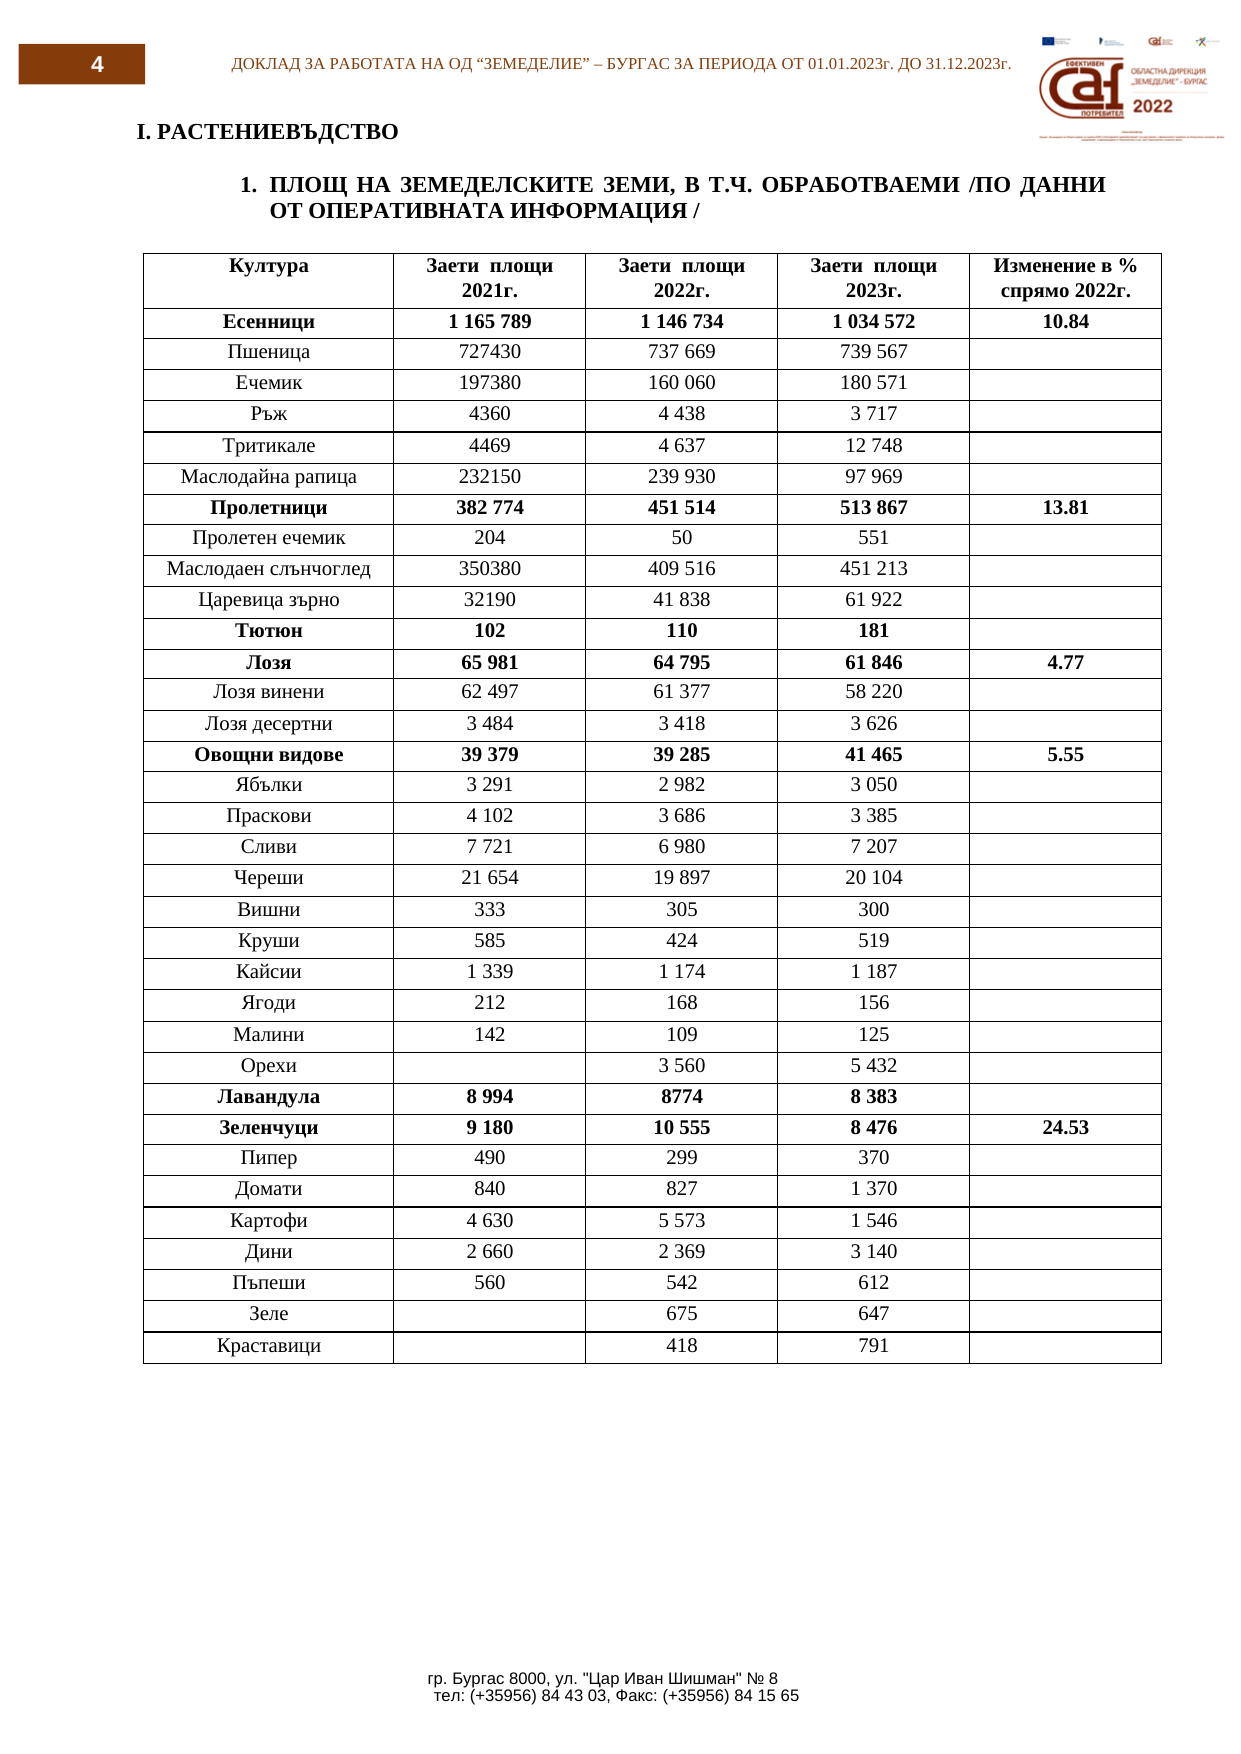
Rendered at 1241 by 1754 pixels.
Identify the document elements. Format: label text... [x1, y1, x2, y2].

table_cell [970, 990, 1161, 1021]
table_cell 3 560 [586, 1053, 777, 1083]
table_cell [394, 1301, 585, 1331]
table_cell 20 104 [778, 865, 969, 896]
table_cell 305 [586, 897, 777, 927]
table_cell [970, 401, 1161, 431]
table_cell 102 [394, 619, 585, 649]
table_cell 3 140 [778, 1239, 969, 1269]
table_cell 585 [394, 928, 585, 958]
table_cell [970, 1301, 1161, 1331]
table_cell [970, 619, 1161, 649]
table_cell 300 [778, 897, 969, 927]
table_cell 424 [586, 928, 777, 958]
table_cell 3 385 [778, 803, 969, 833]
table_cell 1 370 [778, 1176, 969, 1206]
picture [1029, 17, 1229, 158]
table_cell [970, 1022, 1161, 1052]
table_cell [970, 464, 1161, 494]
table_cell Домати [144, 1176, 393, 1206]
table_cell 41 465 [778, 742, 969, 771]
table_cell 125 [778, 1022, 969, 1052]
table_cell 5 573 [586, 1208, 777, 1238]
table_cell 61 377 [586, 679, 777, 709]
table_cell Краставици [144, 1333, 393, 1363]
table_cell 791 [778, 1333, 969, 1363]
table_cell 551 [778, 525, 969, 555]
table_cell [970, 1270, 1161, 1300]
table_cell 1 146 734 [586, 309, 777, 338]
table_cell 58 220 [778, 679, 969, 709]
table_cell [970, 1333, 1161, 1363]
table_cell 21 654 [394, 865, 585, 896]
table_cell 1 546 [778, 1208, 969, 1238]
table_cell [970, 339, 1161, 369]
table_cell Тритикале [144, 433, 393, 463]
table_cell 65 981 [394, 650, 585, 678]
table_cell 97 969 [778, 464, 969, 494]
table_cell 10.84 [970, 309, 1161, 338]
table_cell 4 102 [394, 803, 585, 833]
table_cell [970, 803, 1161, 833]
table_cell Ръж [144, 401, 393, 431]
table_cell 8 476 [778, 1115, 969, 1144]
table_cell 370 [778, 1145, 969, 1175]
table_cell 3 291 [394, 772, 585, 802]
table_cell 232150 [394, 464, 585, 494]
table_cell 4469 [394, 433, 585, 463]
table_cell Кайсии [144, 959, 393, 989]
table_cell 333 [394, 897, 585, 927]
table_cell 5 432 [778, 1053, 969, 1083]
table_cell 239 930 [586, 464, 777, 494]
table_cell [970, 679, 1161, 709]
table_cell 1 174 [586, 959, 777, 989]
table_cell [970, 1053, 1161, 1083]
table_cell Малини [144, 1022, 393, 1052]
table_cell 3 626 [778, 711, 969, 741]
table_cell 612 [778, 1270, 969, 1300]
table_cell 3 484 [394, 711, 585, 741]
table_cell Ягоди [144, 990, 393, 1021]
table_cell [970, 711, 1161, 741]
table_cell Картофи [144, 1208, 393, 1238]
table_cell 2 982 [586, 772, 777, 802]
table_cell [970, 897, 1161, 927]
table_cell Пипер [144, 1145, 393, 1175]
table_cell [970, 370, 1161, 400]
table_cell 8774 [586, 1084, 777, 1114]
table_cell [970, 772, 1161, 802]
table_header Заети площи 2021г. [394, 254, 585, 308]
table_cell 3 717 [778, 401, 969, 431]
table_cell 490 [394, 1145, 585, 1175]
table_cell 840 [394, 1176, 585, 1206]
table_cell 350380 [394, 556, 585, 586]
table_cell 519 [778, 928, 969, 958]
table_cell Лозя десертни [144, 711, 393, 741]
table_cell 418 [586, 1333, 777, 1363]
table_cell 50 [586, 525, 777, 555]
table_cell 4 630 [394, 1208, 585, 1238]
table_cell 212 [394, 990, 585, 1021]
table_cell 39 285 [586, 742, 777, 771]
table_cell 1 034 572 [778, 309, 969, 338]
table_cell [970, 1239, 1161, 1269]
table_cell [970, 865, 1161, 896]
table_cell Сливи [144, 834, 393, 864]
table_cell 451 213 [778, 556, 969, 586]
table_cell 4360 [394, 401, 585, 431]
table_cell Маслодайна рапица [144, 464, 393, 494]
table_cell Череши [144, 865, 393, 896]
table_cell 62 497 [394, 679, 585, 709]
table_cell 160 060 [586, 370, 777, 400]
table_cell 727430 [394, 339, 585, 369]
table_cell 41 838 [586, 587, 777, 617]
table_cell Пъпеши [144, 1270, 393, 1300]
table_cell 2 660 [394, 1239, 585, 1269]
table_cell 61 922 [778, 587, 969, 617]
table_cell Маслодаен слънчоглед [144, 556, 393, 586]
table_cell [970, 1176, 1161, 1206]
table_cell 382 774 [394, 495, 585, 524]
table_cell 737 669 [586, 339, 777, 369]
table_cell 299 [586, 1145, 777, 1175]
table_cell 1 187 [778, 959, 969, 989]
table_cell 1 165 789 [394, 309, 585, 338]
table_cell Лавандула [144, 1084, 393, 1114]
table_cell Есенници [144, 309, 393, 338]
table_cell [970, 587, 1161, 617]
table_header Изменение в % спрямо 2022г. [970, 254, 1161, 308]
table_cell Овощни видове [144, 742, 393, 771]
table_cell 142 [394, 1022, 585, 1052]
table_cell Ечемик [144, 370, 393, 400]
table_cell Лозя винени [144, 679, 393, 709]
list ПЛОЩ НА ЗЕМЕДЕЛСКИТЕ ЗЕМИ, В Т.Ч. ОБРАБОТВАЕМИ /ПО ДАННИ ОТ ОПЕРАТИВНАТА ИНФОРМАЦИЯ / [240, 171, 1107, 224]
table_cell 1 339 [394, 959, 585, 989]
table_cell 4.77 [970, 650, 1161, 678]
table_cell 7 207 [778, 834, 969, 864]
table_cell 6 980 [586, 834, 777, 864]
table_cell 8 383 [778, 1084, 969, 1114]
table_cell 13.81 [970, 495, 1161, 524]
table_cell Пролетници [144, 495, 393, 524]
table_cell 197380 [394, 370, 585, 400]
table_cell 181 [778, 619, 969, 649]
table_cell 8 994 [394, 1084, 585, 1114]
table_cell [970, 525, 1161, 555]
table_cell 542 [586, 1270, 777, 1300]
table_cell 32190 [394, 587, 585, 617]
table_cell Ябълки [144, 772, 393, 802]
table_cell 12 748 [778, 433, 969, 463]
table_cell 5.55 [970, 742, 1161, 771]
table_cell 3 686 [586, 803, 777, 833]
table_cell 451 514 [586, 495, 777, 524]
table_cell 110 [586, 619, 777, 649]
table_cell 739 567 [778, 339, 969, 369]
table_cell [970, 834, 1161, 864]
table_cell 109 [586, 1022, 777, 1052]
table_header Култура [144, 254, 393, 308]
table_cell 409 516 [586, 556, 777, 586]
text І. РАСТЕНИЕВЪДСТВО [136, 118, 1029, 144]
table_header Заети площи 2022г. [586, 254, 777, 308]
table_cell 827 [586, 1176, 777, 1206]
table_header Заети площи 2023г. [778, 254, 969, 308]
table_cell [394, 1333, 585, 1363]
table_cell 61 846 [778, 650, 969, 678]
table_cell 204 [394, 525, 585, 555]
table_cell 9 180 [394, 1115, 585, 1144]
table_cell Праскови [144, 803, 393, 833]
table_cell 3 050 [778, 772, 969, 802]
table_cell Орехи [144, 1053, 393, 1083]
table_cell 513 867 [778, 495, 969, 524]
table_cell [970, 1208, 1161, 1238]
table_cell 4 438 [586, 401, 777, 431]
table_cell [970, 959, 1161, 989]
table_cell 3 418 [586, 711, 777, 741]
table_cell 10 555 [586, 1115, 777, 1144]
table_cell [970, 433, 1161, 463]
table_cell Царевица зърно [144, 587, 393, 617]
table_cell 2 369 [586, 1239, 777, 1269]
table_cell 64 795 [586, 650, 777, 678]
table_cell 168 [586, 990, 777, 1021]
table_cell Дини [144, 1239, 393, 1269]
table_cell 675 [586, 1301, 777, 1331]
table_cell Пролетен ечемик [144, 525, 393, 555]
table_cell 4 637 [586, 433, 777, 463]
table_cell 180 571 [778, 370, 969, 400]
table_cell Лозя [144, 650, 393, 678]
table_cell 7 721 [394, 834, 585, 864]
table_cell 156 [778, 990, 969, 1021]
table_cell 39 379 [394, 742, 585, 771]
table_cell [970, 928, 1161, 958]
table_cell Пшеница [144, 339, 393, 369]
table_cell 24.53 [970, 1115, 1161, 1144]
table_cell 560 [394, 1270, 585, 1300]
table_cell Вишни [144, 897, 393, 927]
table_cell [394, 1053, 585, 1083]
table_cell Зеле [144, 1301, 393, 1331]
table_cell [970, 1084, 1161, 1114]
table_cell [970, 1145, 1161, 1175]
table_cell Тютюн [144, 619, 393, 649]
table_cell [970, 556, 1161, 586]
table_cell Зеленчуци [144, 1115, 393, 1144]
table_cell Круши [144, 928, 393, 958]
table_cell 19 897 [586, 865, 777, 896]
table_cell 647 [778, 1301, 969, 1331]
